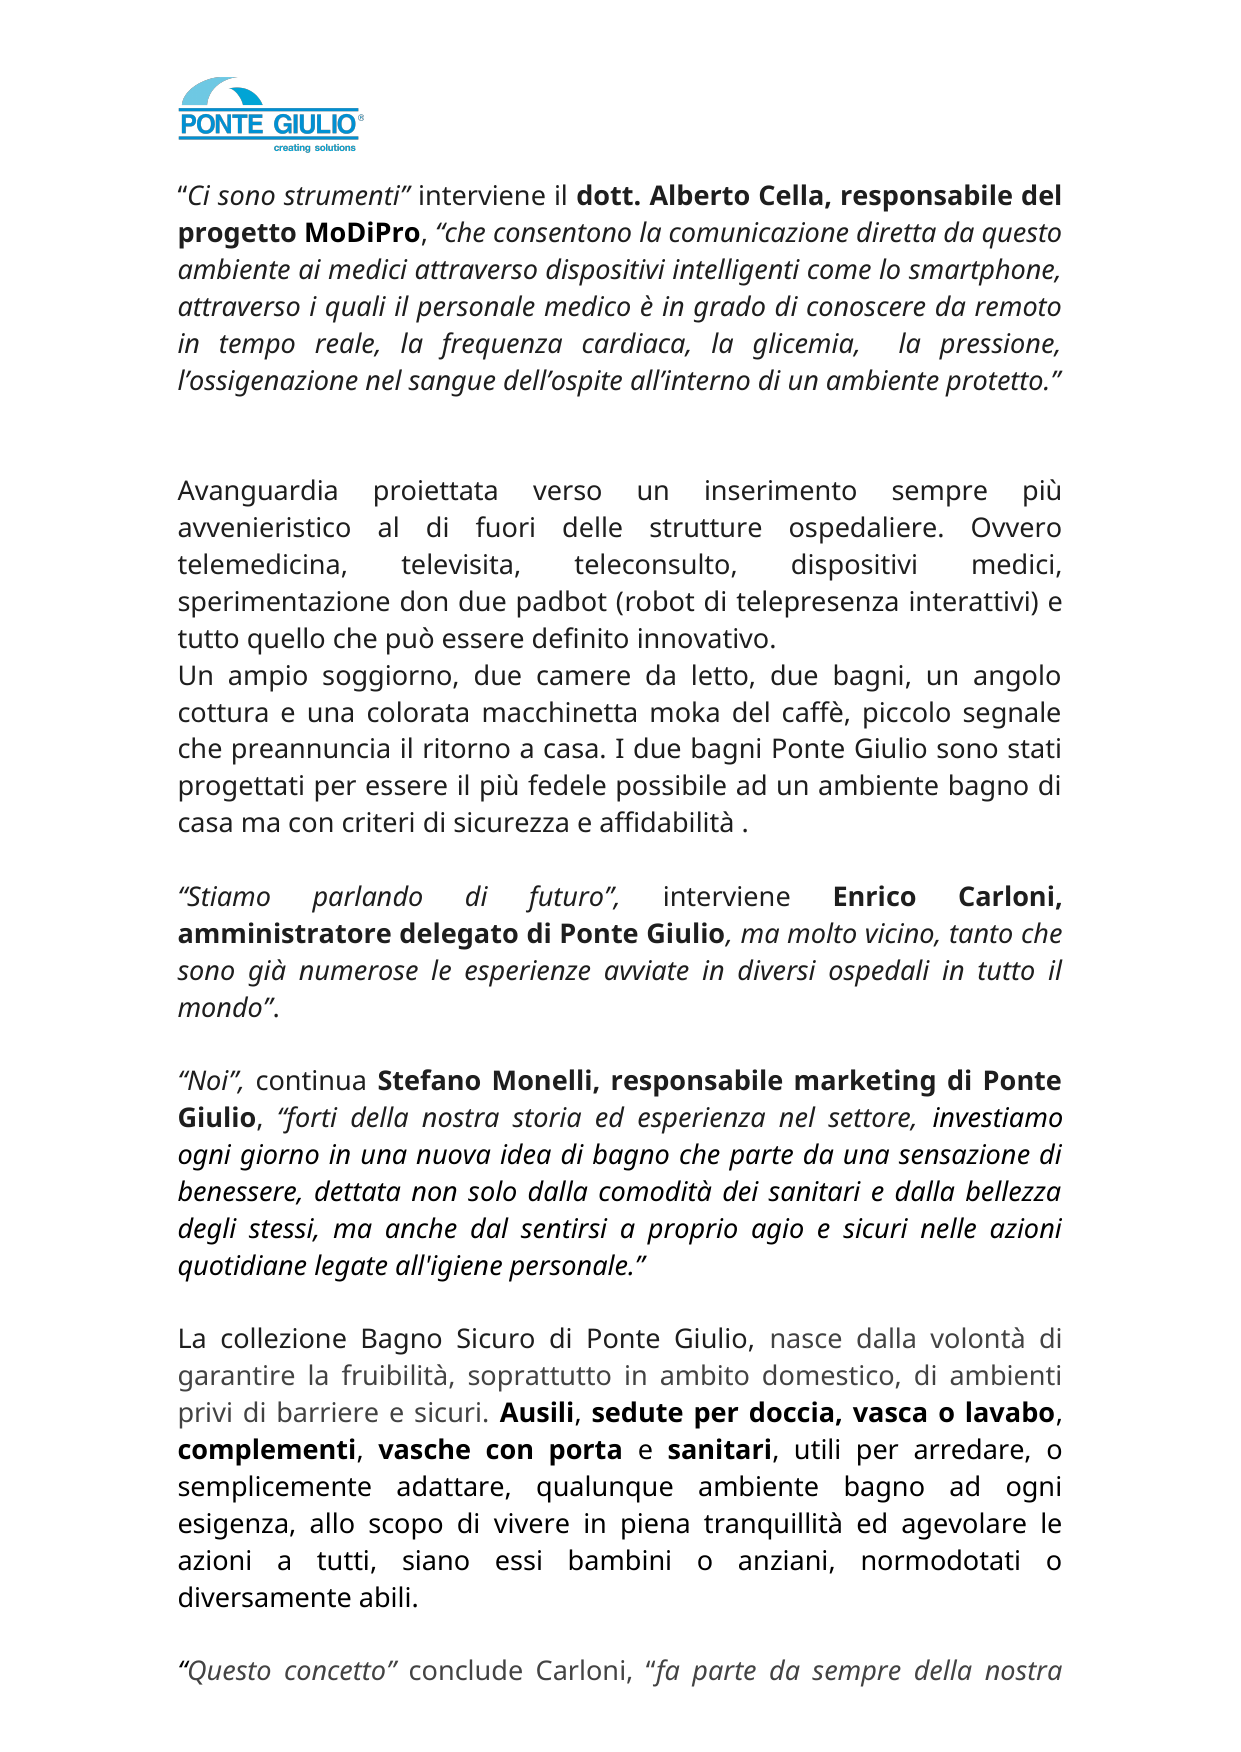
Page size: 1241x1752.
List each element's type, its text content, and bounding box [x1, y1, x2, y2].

text Avanguardia proiettata verso un inserimento sempre più avvenieristico al di fuori delle strutture ospedaliere. Ovvero telemedicina, televisita, teleconsulto, dispositivi medici, sperimentazione don due padbot (robot di telepresenza interattivi) e tutto quello che può essere definito innovativo. [177, 472, 1063, 656]
text La collezione Bagno Sicuro di Ponte Giulio, nasce dalla volontà di garantire la fruibilità, soprattutto in ambito domestico, di ambienti privi di barriere e sicuri. Ausili, sedute per doccia, vasca o lavabo, complementi, vasche con porta e sanitari, utili per arredare, o semplicemente adattare, qualunque ambiente bagno ad ogni esigenza, allo scopo di vivere in piena tranquillità ed agevolare le azioni a tutti, siano essi bambini o anziani, normodotati o diversamente abili. [177, 1320, 1063, 1615]
text Un ampio soggiorno, due camere da letto, due bagni, un angolo cottura e una colorata macchinetta moka del caffè, piccolo segnale che preannuncia il ritorno a casa. I due bagni Ponte Giulio sono stati progettati per essere il più fedele possibile ad un ambiente bagno di casa ma con criteri di sicurezza e affidabilità . [177, 656, 1063, 841]
text “Stiamo parlando di futuro”, interviene Enrico Carloni, amministratore delegato di Ponte Giulio, ma molto vicino, tanto che sono già numerose le esperienze avviate in diversi ospedali in tutto il mondo”. [177, 877, 1063, 1025]
picture [177, 75, 364, 153]
text “Noi”, continua Stefano Monelli, responsabile marketing di Ponte Giulio, “forti della nostra storia ed esperienza nel settore, investiamo ogni giorno in una nuova idea di bagno che parte da una sensazione di benessere, dettata non solo dalla comodità dei sanitari e dalla bellezza degli stessi, ma anche dal sentirsi a proprio agio e sicuri nelle azioni quotidiane legate all'igiene personale.” [177, 1062, 1063, 1283]
text “Ci sono strumenti” interviene il dott. Alberto Cella, responsabile del progetto MoDiPro, “che consentono la comunicazione diretta da questo ambiente ai medici attraverso dispositivi intelligenti come lo smartphone, attraverso i quali il personale medico è in grado di conoscere da remoto in tempo reale, la frequenza cardiaca, la glicemia, la pressione, l’ossigenazione nel sangue dell’ospite all’interno di un ambiente protetto.” [177, 177, 1063, 398]
